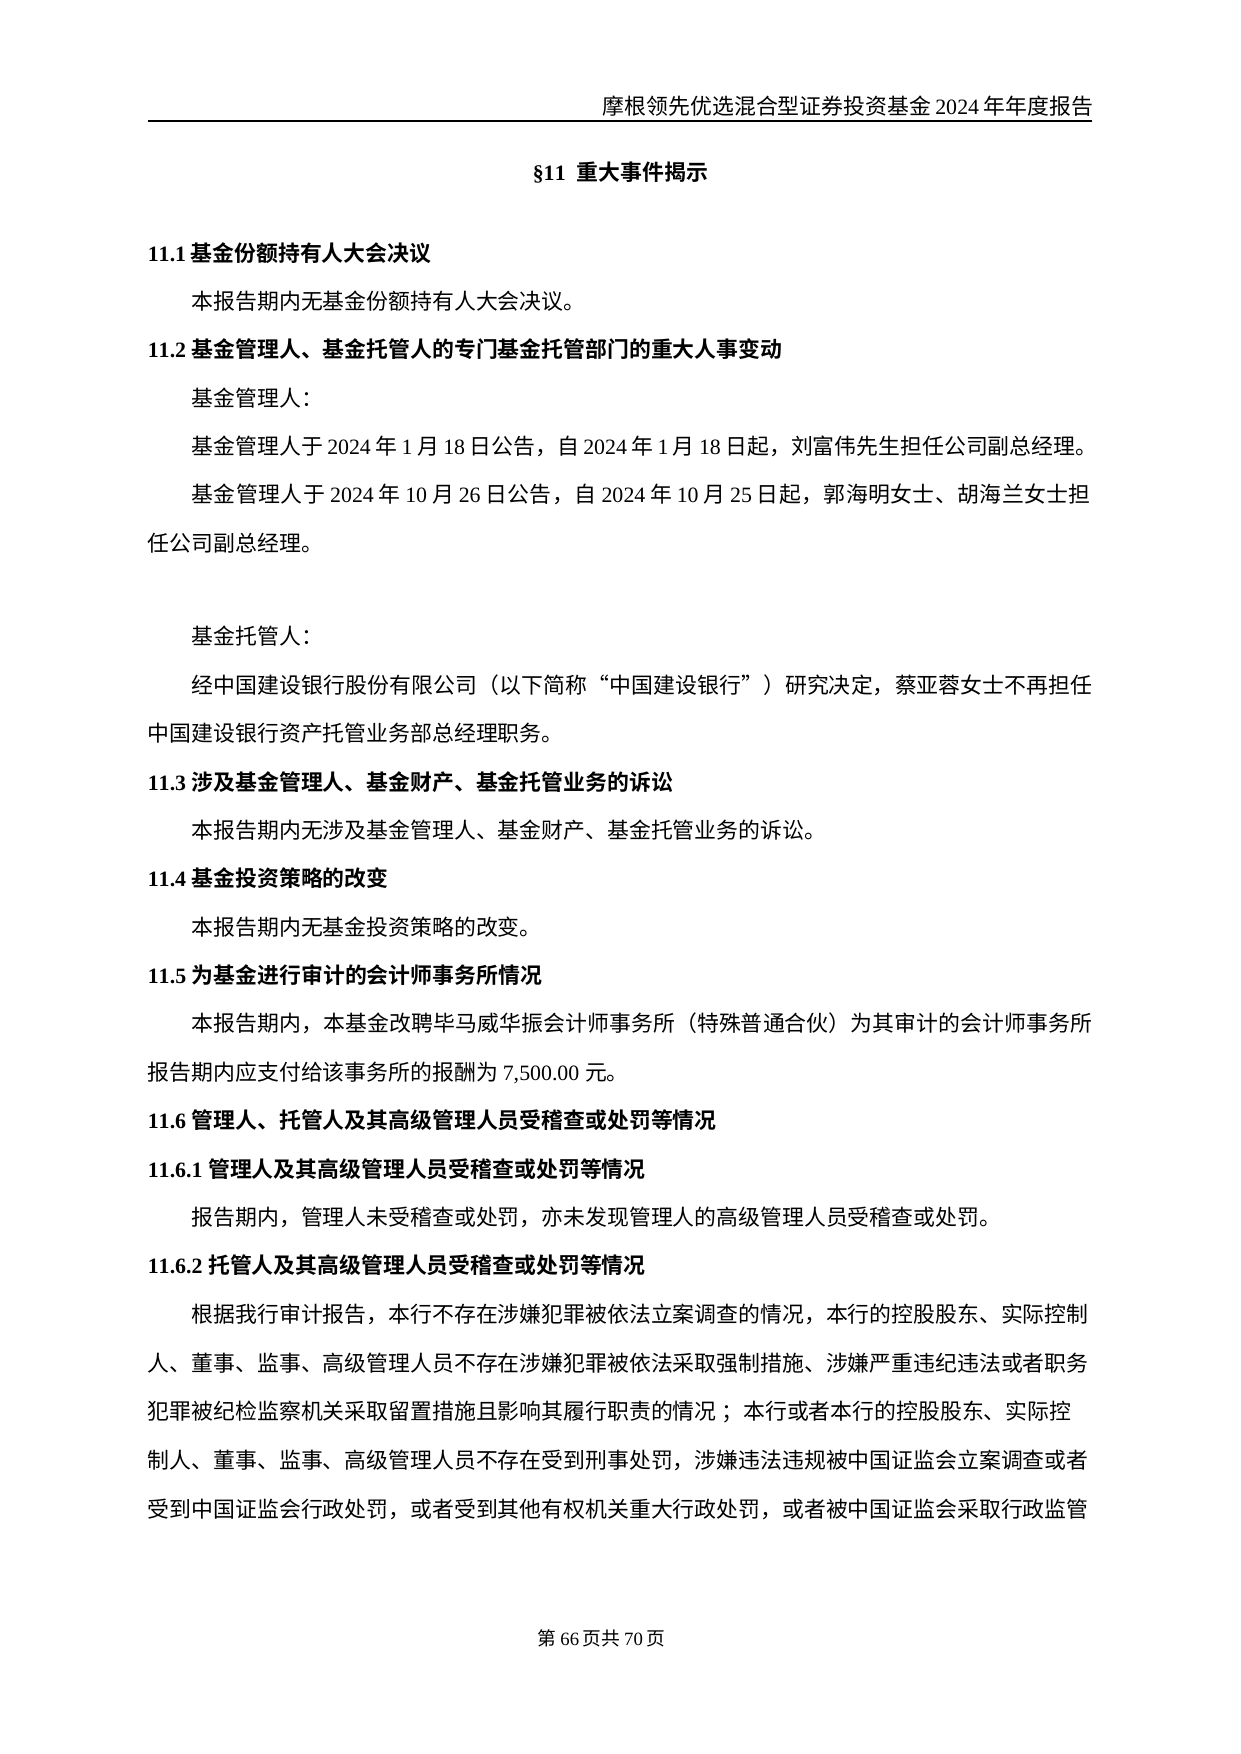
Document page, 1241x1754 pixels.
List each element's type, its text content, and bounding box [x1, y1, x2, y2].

text 本报告期内，本基金改聘毕马威华振会计师事务所（特殊普通合伙）为其审计的会计师事务所。报告期内应支付给该事务所的报酬为 7,500.00 元。 [148, 1006, 1092, 1087]
subtitle 11.5 为基金进行审计的会计师事务所情况 [148, 958, 1092, 990]
text 基金管理人于2024年10月26日公告，自2024年10月25日起，郭海明女士、胡海兰女士担任公司副总经理。 [148, 477, 1092, 558]
text 经中国建设银行股份有限公司（以下简称“中国建设银行”）研究决定，蔡亚蓉女士不再担任中国建设银行资产托管业务部总经理职务。 [148, 667, 1092, 748]
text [148, 1296, 1092, 1524]
text 基金管理人于2024年1月18日公告，自2024年1月18日起，刘富伟先生担任公司副总经理。 [148, 428, 1092, 461]
subtitle 11.6 管理人、托管人及其高级管理人员受稽查或处罚等情况 [148, 1103, 1092, 1136]
text 报告期内，管理人未受稽查或处罚，亦未发现管理人的高级管理人员受稽查或处罚。 [148, 1200, 1092, 1232]
text 本报告期内无涉及基金管理人、基金财产、基金托管业务的诉讼。 [148, 813, 1092, 845]
subtitle 11.6.2 托管人及其高级管理人员受稽查或处罚等情况 [148, 1248, 1092, 1281]
text 基金托管人： [148, 619, 1092, 651]
subtitle 11.3 涉及基金管理人、基金财产、基金托管业务的诉讼 [148, 764, 1092, 797]
text 本报告期内无基金投资策略的改变。 [148, 909, 1092, 942]
subtitle 11.4 基金投资策略的改变 [148, 861, 1092, 893]
subtitle 11.1基金份额持有人大会决议 [148, 235, 1092, 268]
subtitle §11 重大事件揭示 [148, 154, 1092, 187]
text 基金管理人： [148, 380, 1092, 413]
subtitle 11.6.1 管理人及其高级管理人员受稽查或处罚等情况 [148, 1151, 1092, 1184]
text 本报告期内无基金份额持有人大会决议。 [148, 283, 1092, 316]
subtitle 11.2 基金管理人、基金托管人的专门基金托管部门的重大人事变动 [148, 332, 1092, 364]
